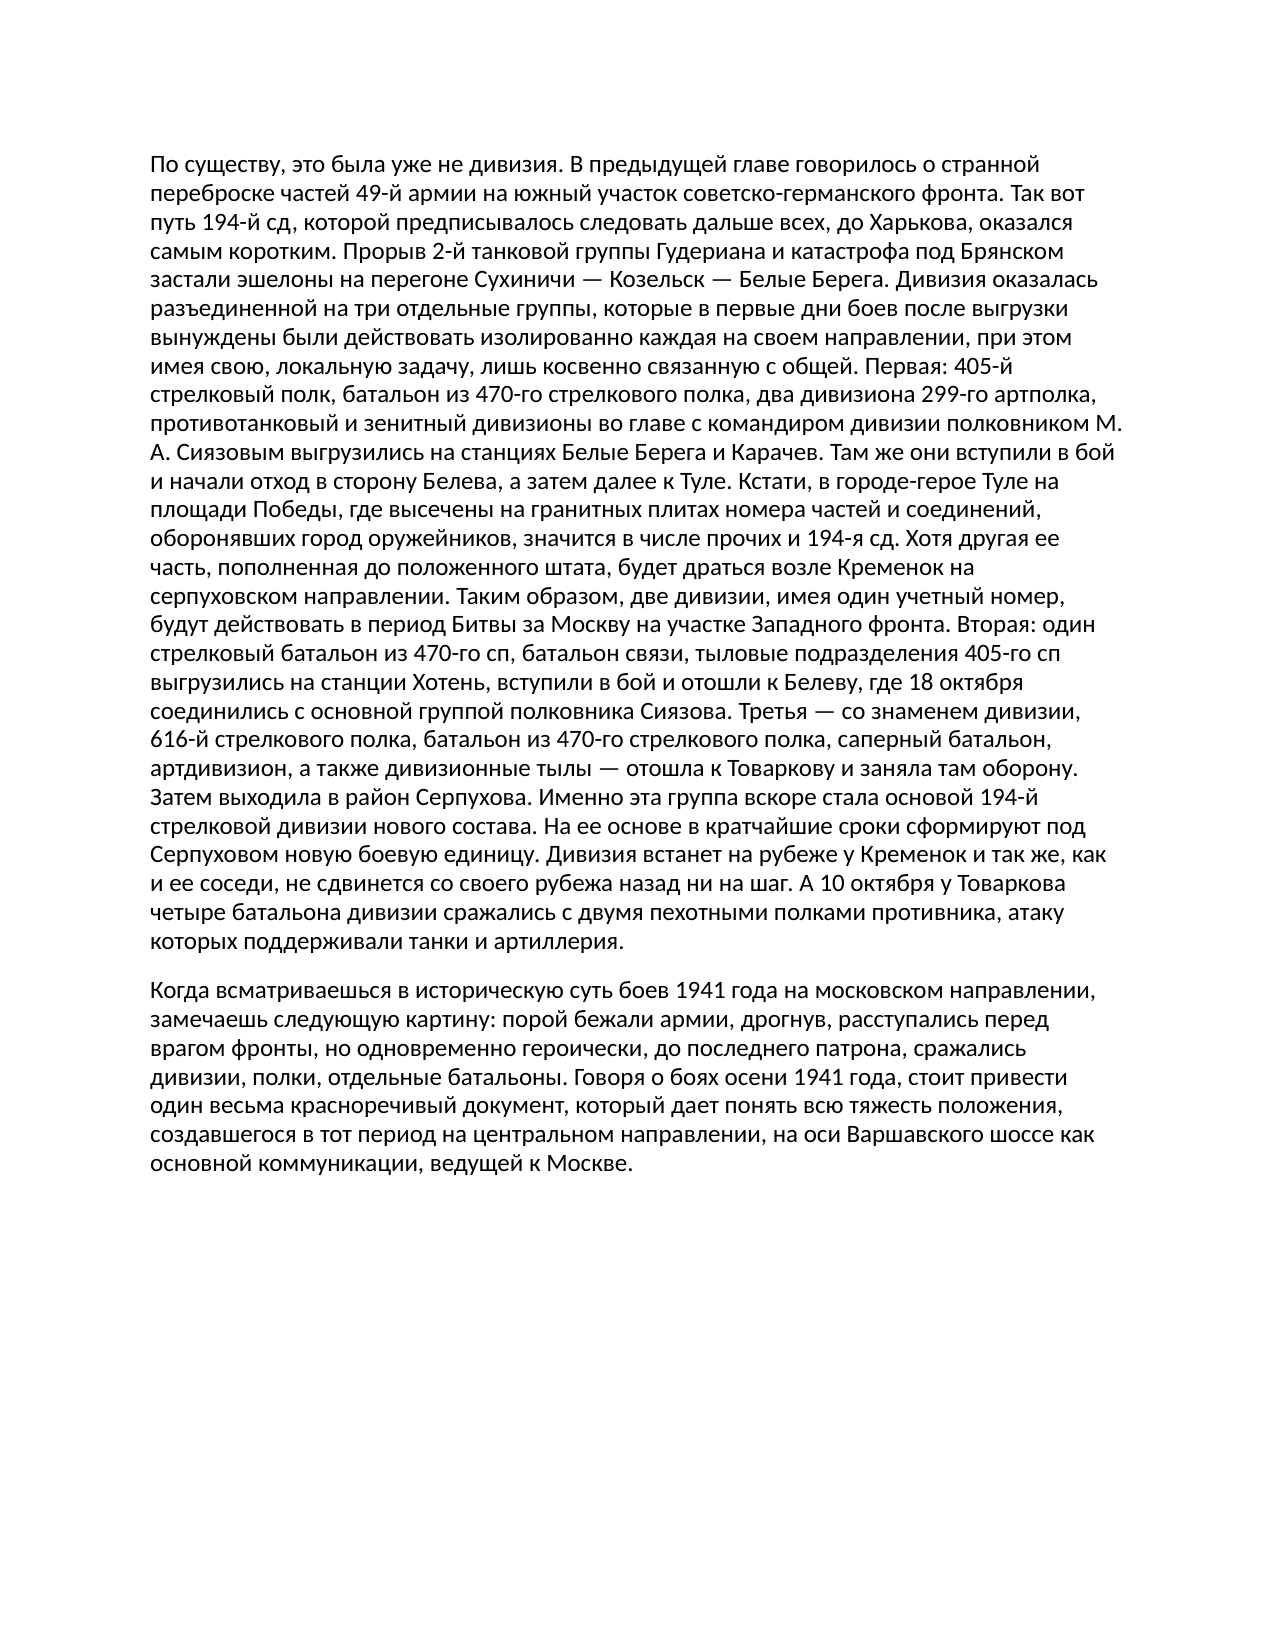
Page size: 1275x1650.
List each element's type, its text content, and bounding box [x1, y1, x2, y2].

text Когда всматриваешься в историческую суть боев 1941 года на московском направлении, замечаешь следующую картину: порой бежали армии, дрогнув, расступались перед врагом фронты, но одновременно героически, до последнего патрона, сражались дивизии, полки, отдельные батальоны. Говоря о боях осени 1941 года, стоит привести один весьма красноречивый документ, который дает понять всю тяжесть положения, создавшегося в тот период на центральном направлении, на оси Варшавского шоссе как основной коммуникации, ведущей к Москве. [150, 976, 1125, 1177]
text По существу, это была уже не дивизия. В предыдущей главе говорилось о странной переброске частей 49-й армии на южный участок советско-германского фронта. Так вот путь 194-й сд, которой предписывалось следовать дальше всех, до Харькова, оказался самым коротким. Прорыв 2-й танковой группы Гудериана и катастрофа под Брянском застали эшелоны на перегоне Сухиничи — Козельск — Белые Берега. Дивизия оказалась разъединенной на три отдельные группы, которые в первые дни боев после выгрузки вынуждены были действовать изолированно каждая на своем направлении, при этом имея свою, локальную задачу, лишь косвенно связанную с общей. Первая: 405-й стрелковый полк, батальон из 470-го стрелкового полка, два дивизиона 299-го артполка, противотанковый и зенитный дивизионы во главе с командиром дивизии полковником М. А. Сиязовым выгрузились на станциях Белые Берега и Карачев. Там же они вступили в бой и начали отход в сторону Белева, а затем далее к Туле. Кстати, в городе-герое Туле на площади Победы, где высечены на гранитных плитах номера частей и соединений, оборонявших город оружейников, значится в числе прочих и 194-я сд. Хотя другая ее часть, пополненная до положенного штата, будет драться возле Кременок на серпуховском направлении. Таким образом, две дивизии, имея один учетный номер, будут действовать в период Битвы за Москву на участке Западного фронта. Вторая: один стрелковый батальон из 470-го сп, батальон связи, тыловые подразделения 405-го сп выгрузились на станции Хотень, вступили в бой и отошли к Белеву, где 18 октября соединились с основной группой полковника Сиязова. Третья — со знаменем дивизии, 616-й стрелкового полка, батальон из 470-го стрелкового полка, саперный батальон, артдивизион, а также дивизионные тылы — отошла к Товаркову и заняла там оборону. Затем выходила в район Серпухова. Именно эта группа вскоре стала основой 194-й стрелковой дивизии нового состава. На ее основе в кратчайшие сроки сформируют под Серпуховом новую боевую единицу. Дивизия встанет на рубеже у Кременок и так же, как и ее соседи, не сдвинется со своего рубежа назад ни на шаг. А 10 октября у Товаркова четыре батальона дивизии сражались с двумя пехотными полками противника, атаку которых поддерживали танки и артиллерия. [150, 150, 1125, 955]
